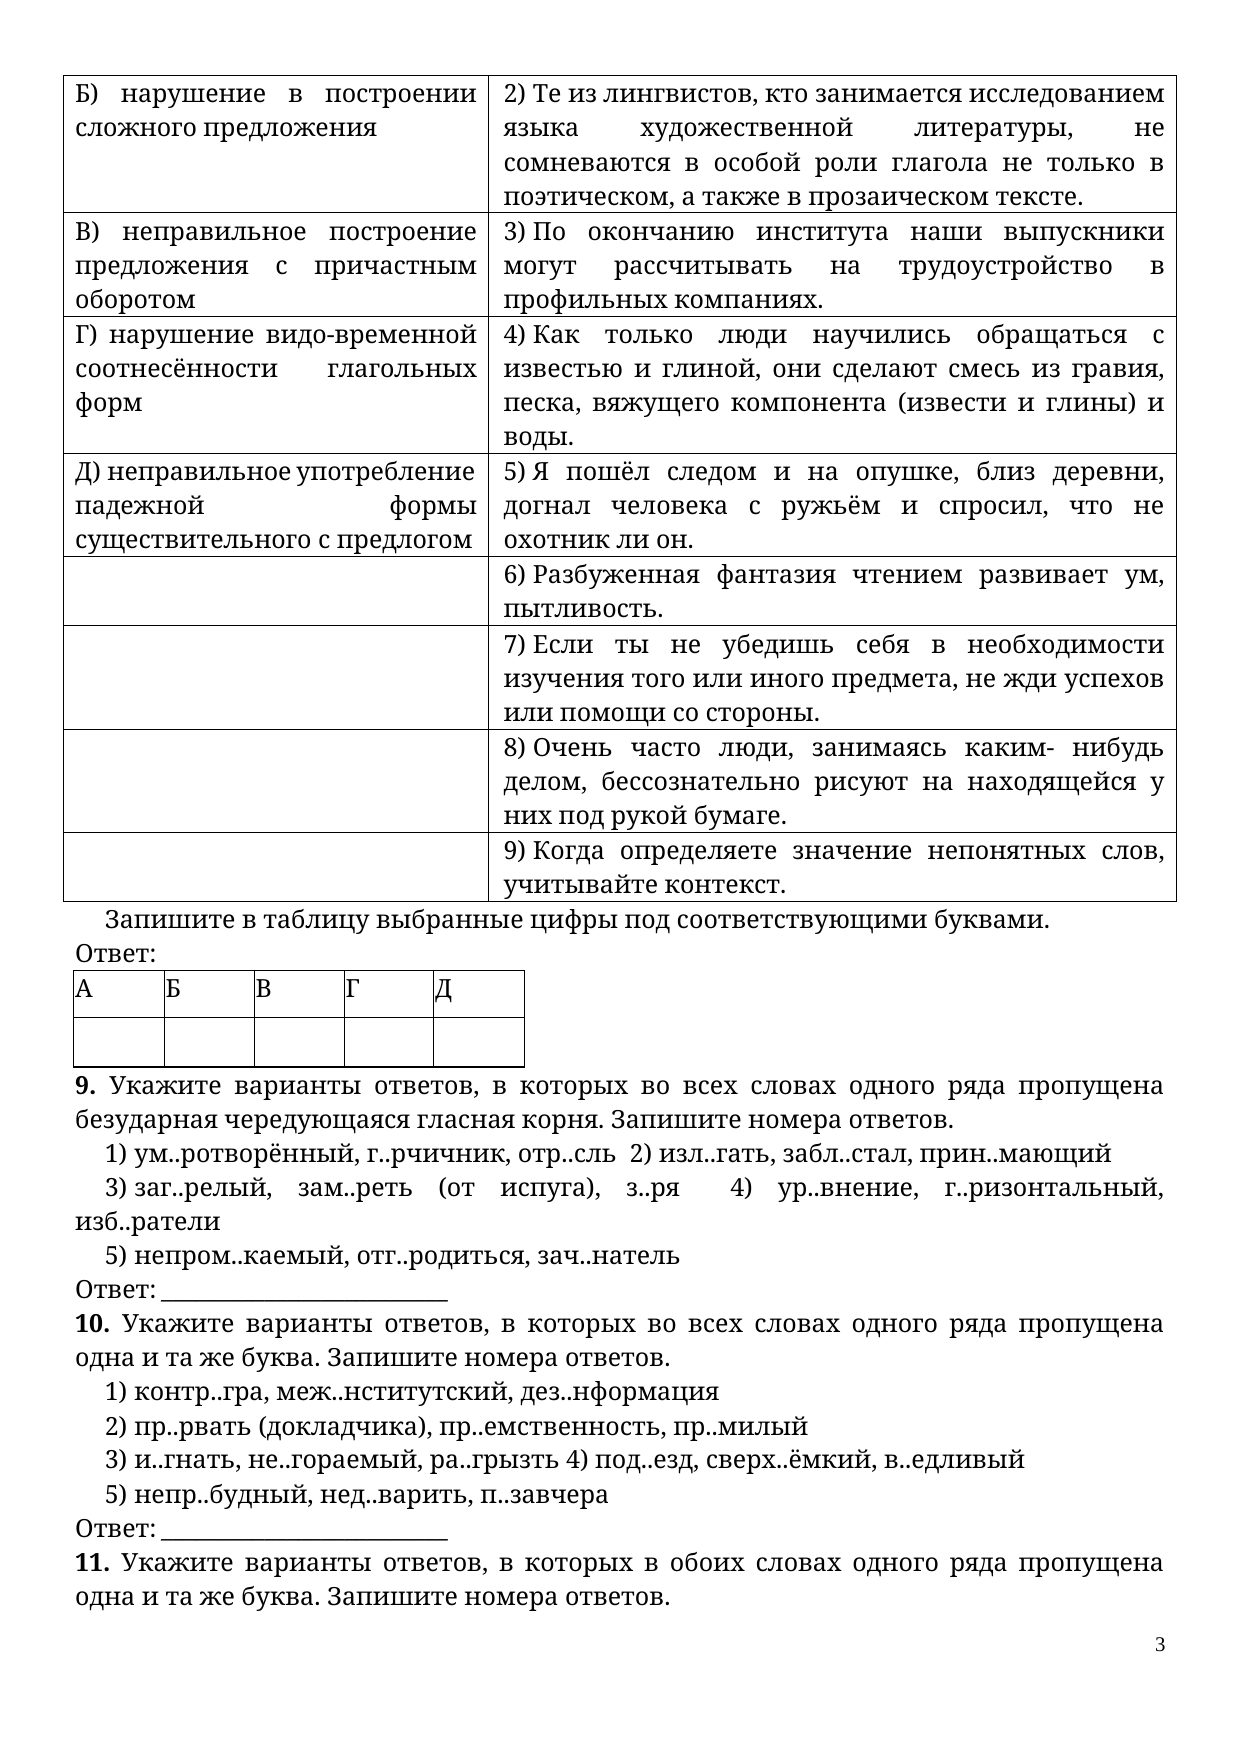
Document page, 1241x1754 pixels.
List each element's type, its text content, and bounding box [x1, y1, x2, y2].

text 1) контр..гра, меж..нститутский, дез..нформация [75, 1374, 1165, 1408]
text 3) и..гнать, не..гораемый, ра..грызть 4) под..езд, сверх..ёмкий, в..едливый [75, 1442, 1165, 1476]
table_cell Д) неправильное употребление падежной формы существительного с предлогом [64, 454, 488, 556]
table_cell Я пошёл следом и на опушке, близ деревни, догнал человека с ружьём и спросил, что не охотник ли он. [489, 454, 1176, 556]
table_header А [74, 971, 164, 1017]
table_cell [165, 1018, 254, 1066]
table_cell [255, 1018, 344, 1066]
table_cell Г) нарушение видо-временной соотнесённости глагольных форм [64, 317, 488, 453]
table_cell Как только люди научились обращаться с известью и глиной, они сделают смесь из гравия, песка, вяжущего компонента (извести и глины) и воды. [489, 317, 1176, 453]
text Запишите в таблицу выбранные цифры под соответствующими буквами. [75, 902, 1165, 936]
table_cell B) неправильное построение предложения с причастным оборотом [64, 213, 488, 316]
text Ответ: [75, 936, 1165, 970]
text Ответ: _________________________ [75, 1510, 1165, 1544]
table_header Б [165, 971, 254, 1017]
text 11. Укажите варианты ответов, в которых в обоих словах одного ряда пропущена одна и та же буква. Запишите номера ответов. [75, 1544, 1165, 1612]
table_cell [434, 1018, 524, 1066]
text 5) непр..будный, нед..варить, п..завчера [75, 1476, 1165, 1510]
table_cell Если ты не убедишь себя в необходимости изучения того или иного предмета, не жди успехов или помощи со стороны. [489, 626, 1176, 728]
text 9. Укажите варианты ответов, в которых во всех словах одного ряда пропущена безударная чередующаяся гласная корня. Запишите номера ответов. [75, 1067, 1165, 1136]
text 1) ум..ротворённый, г..рчичник, отр..сль 2) изл..гать, забл..стал, прин..мающий [75, 1136, 1165, 1170]
table_cell [64, 730, 488, 832]
table_cell Когда определяете значение непонятных слов, учитывайте контекст. [489, 833, 1176, 901]
table_cell По окончанию института наши выпускники могут рассчитывать на трудоустройство в профильных компаниях. [489, 213, 1176, 316]
table_cell [74, 1018, 164, 1066]
table_cell Разбуженная фантазия чтением развивает ум, пытливость. [489, 557, 1176, 625]
table_cell [64, 626, 488, 728]
table_cell Б) нарушение в построении сложного предложения [64, 76, 488, 212]
text Ответ: _________________________ [75, 1272, 1165, 1306]
table_header Д [434, 971, 524, 1017]
text 2) пр..рвать (докладчика), пр..емственность, пр..милый [75, 1408, 1165, 1442]
table_cell Те из лингвистов, кто занимается исследованием языка художественной литературы, не сомневаются в особой роли глагола не только в поэтическом, а также в прозаическом тексте. [489, 76, 1176, 212]
table_header В [255, 971, 344, 1017]
text 3) заг..релый, зам..реть (от испуга), з..ря 4) ур..внение, г..ризонтальный, изб..ратели [75, 1170, 1165, 1238]
table_cell [64, 833, 488, 901]
table_header Г [345, 971, 433, 1017]
table_cell Очень часто люди, занимаясь каким- нибудь делом, бессознательно рисуют на находящейся у них под рукой бумаге. [489, 730, 1176, 832]
table_cell [345, 1018, 433, 1066]
table_cell [64, 557, 488, 625]
text 5) непром..каемый, отг..родиться, зач..натель [75, 1238, 1165, 1272]
text 10. Укажите варианты ответов, в которых во всех словах одного ряда пропущена одна и та же буква. Запишите номера ответов. [75, 1306, 1165, 1374]
